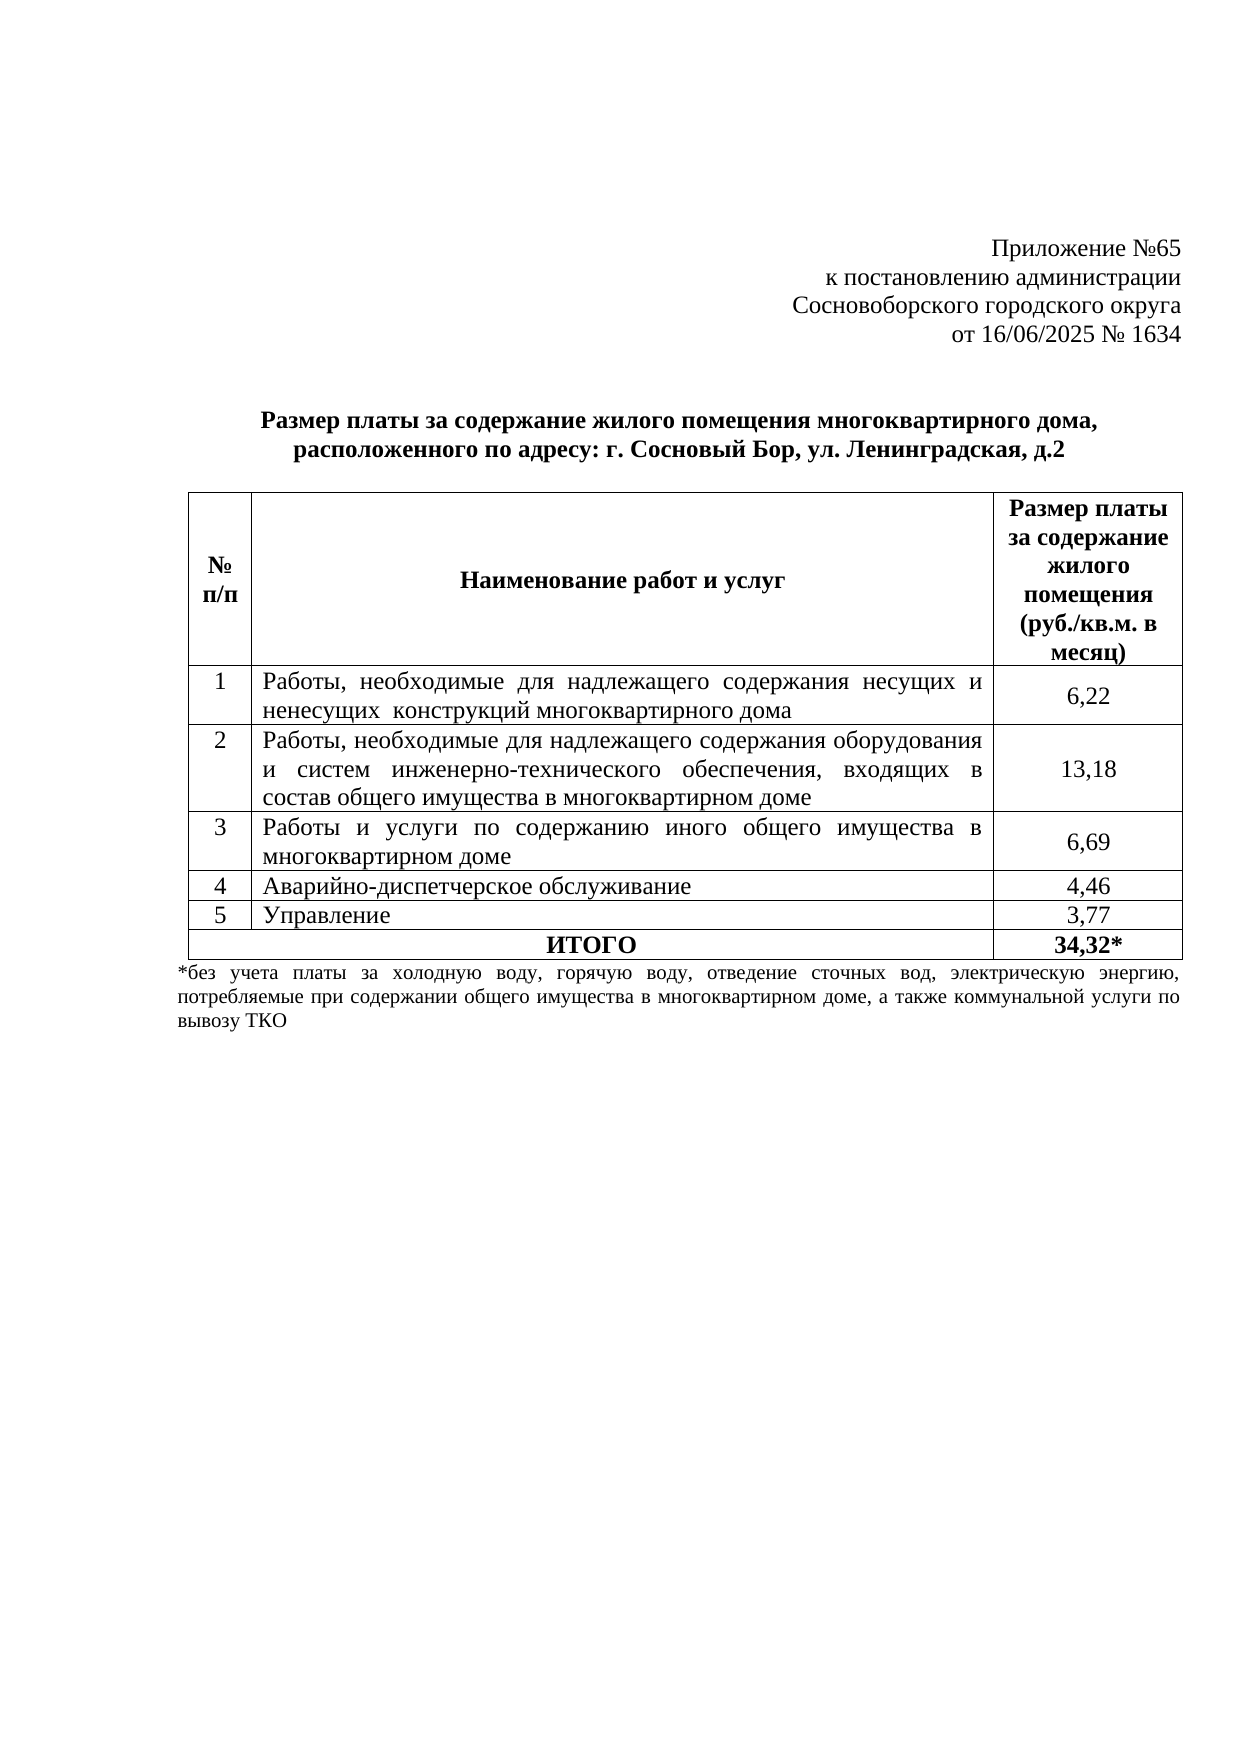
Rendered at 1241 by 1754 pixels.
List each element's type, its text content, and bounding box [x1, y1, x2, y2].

table_header № п/п [189, 493, 251, 665]
table_cell Работы и услуги по содержанию иного общего имущества в многоквартирном доме [252, 812, 993, 870]
text Размер платы за содержание жилого помещения многоквартирного дома, [177, 406, 1181, 434]
table_cell 13,18 [994, 725, 1182, 811]
table_header Размер платы за содержание жилого помещения (руб./кв.м. в месяц) [994, 493, 1182, 665]
text расположенного по адресу: г. Сосновый Бор, ул. Ленинградская, д.2 [177, 434, 1181, 463]
table_cell ИТОГО [189, 930, 993, 959]
text к постановлению администрации [177, 262, 1181, 291]
table_cell 6,69 [994, 812, 1182, 870]
table_cell 1 [189, 666, 251, 724]
table_cell 4 [189, 871, 251, 899]
text Приложение №65 [177, 233, 1181, 262]
table_cell 2 [189, 725, 251, 811]
table_cell 3,77 [994, 901, 1182, 929]
table_cell 5 [189, 901, 251, 929]
table_cell Аварийно-диспетчерское обслуживание [252, 871, 993, 899]
text от 16/06/2025 № 1634 [177, 319, 1181, 348]
table_cell 6,22 [994, 666, 1182, 724]
table_cell Работы, необходимые для надлежащего содержания оборудования и систем инженерно-технического обеспечения, входящих в состав общего имущества в многоквартирном доме [252, 725, 993, 811]
text Сосновоборского городского округа [177, 291, 1181, 319]
table_cell Работы, необходимые для надлежащего содержания несущих и ненесущих конструкций многоквартирного дома [252, 666, 993, 724]
table_cell 3 [189, 812, 251, 870]
table_header Наименование работ и услуг [252, 493, 993, 665]
table_cell 34,32* [994, 930, 1182, 959]
table_cell Управление [252, 901, 993, 929]
table_cell 4,46 [994, 871, 1182, 899]
text *без учета платы за холодную воду, горячую воду, отведение сточных вод, электрическую энергию, потребляемые при содержании общего имущества в многоквартирном доме, а также коммунальной услуги по вывозу ТКО [177, 960, 1181, 1032]
